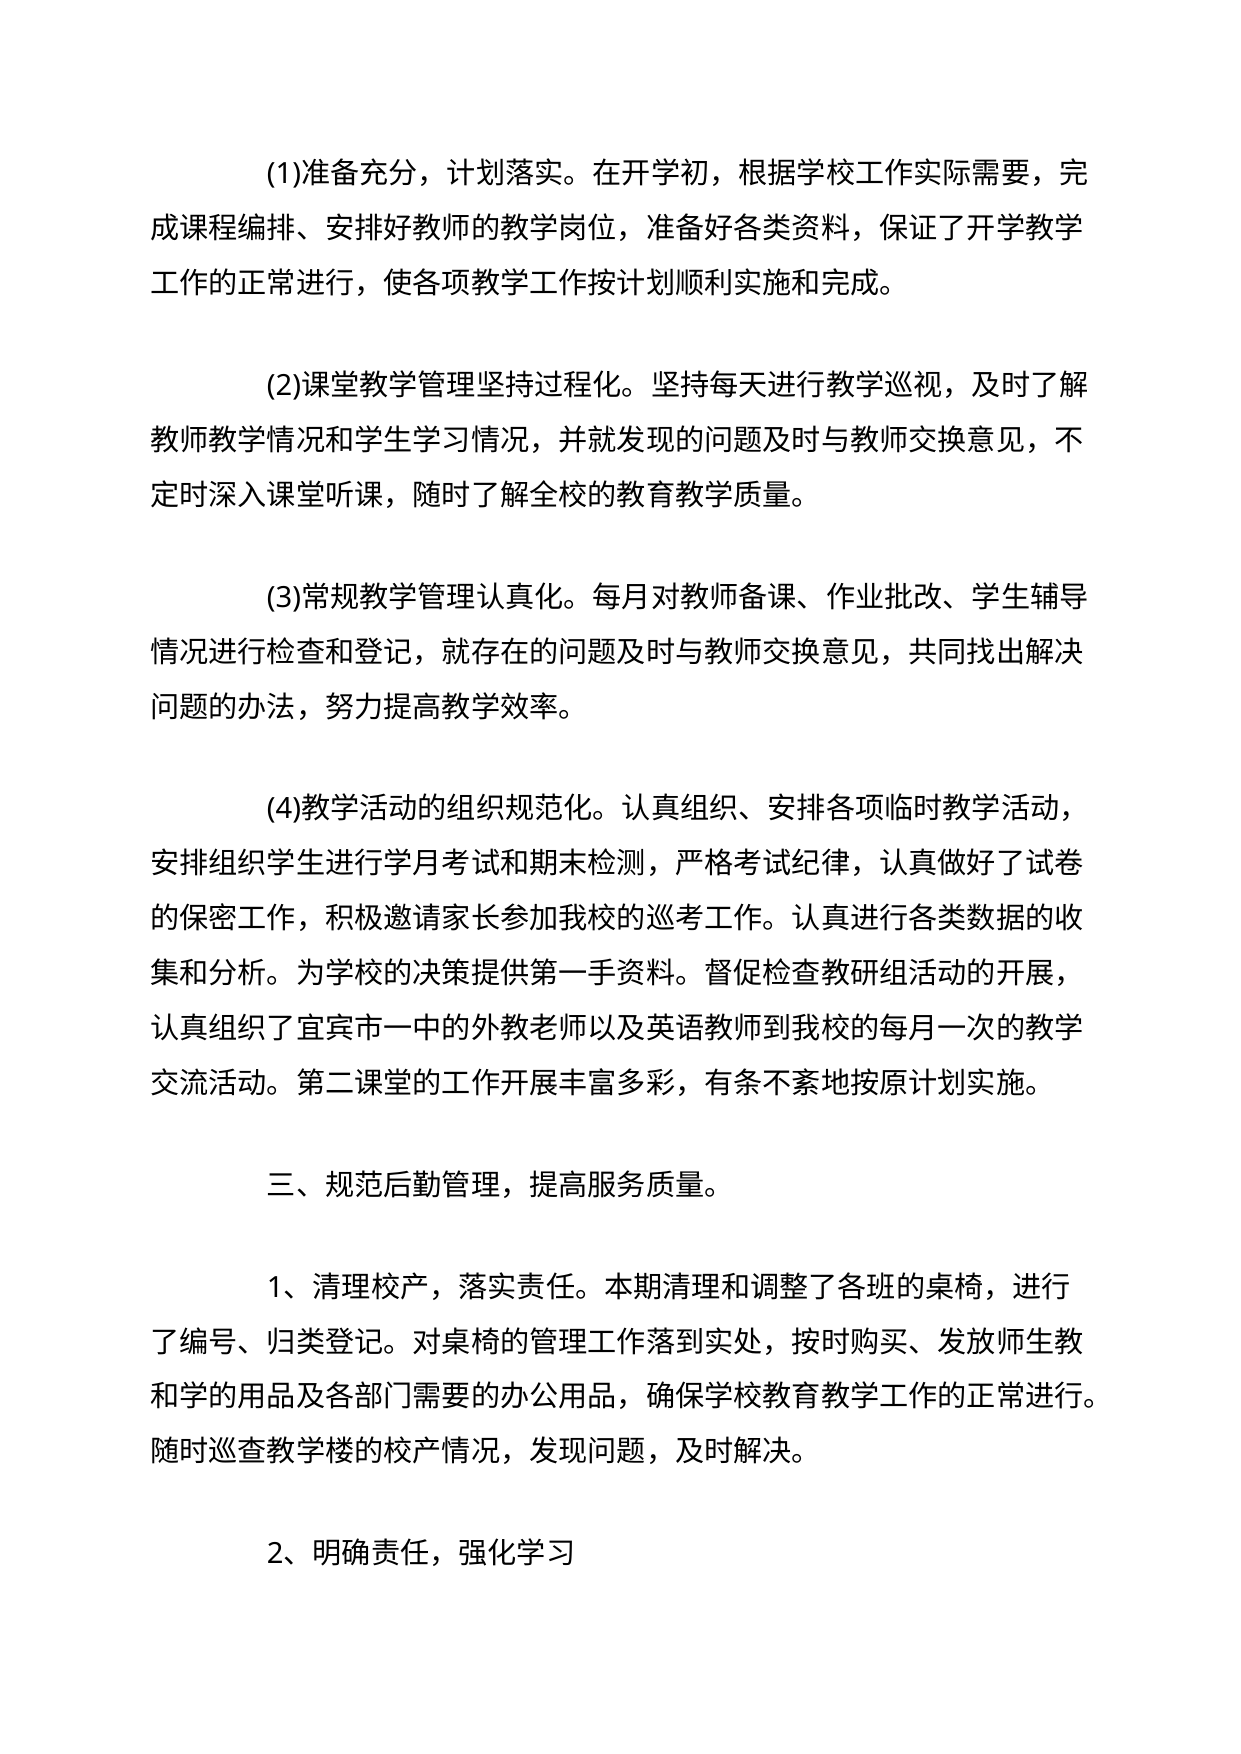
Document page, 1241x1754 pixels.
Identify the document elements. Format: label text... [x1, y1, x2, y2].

text 1、清理校产，落实责任。本期清理和调整了各班的桌椅，进行了编号、归类登记。对桌椅的管理工作落到实处，按时购买、发放师生教和学的用品及各部门需要的办公用品，确保学校教育教学工作的正常进行。随时巡查教学楼的校产情况，发现问题，及时解决。 [150, 1263, 1090, 1470]
text 三、规范后勤管理，提高服务质量。 [150, 1161, 1090, 1204]
text (3)常规教学管理认真化。每月对教师备课、作业批改、学生辅导情况进行检查和登记，就存在的问题及时与教师交换意见，共同找出解决问题的办法，努力提高教学效率。 [150, 573, 1090, 726]
text (2)课堂教学管理坚持过程化。坚持每天进行教学巡视，及时了解教师教学情况和学生学习情况，并就发现的问题及时与教师交换意见，不定时深入课堂听课，随时了解全校的教育教学质量。 [150, 362, 1090, 514]
text (4)教学活动的组织规范化。认真组织、安排各项临时教学活动，安排组织学生进行学月考试和期末检测，严格考试纪律，认真做好了试卷的保密工作，积极邀请家长参加我校的巡考工作。认真进行各类数据的收集和分析。为学校的决策提供第一手资料。督促检查教研组活动的开展，认真组织了宜宾市一中的外教老师以及英语教师到我校的每月一次的教学交流活动。第二课堂的工作开展丰富多彩，有条不紊地按原计划实施。 [150, 785, 1090, 1102]
text (1)准备充分，计划落实。在开学初，根据学校工作实际需要，完成课程编排、安排好教师的教学岗位，准备好各类资料，保证了开学教学工作的正常进行，使各项教学工作按计划顺利实施和完成。 [150, 150, 1090, 302]
text 2、明确责任，强化学习 [150, 1530, 1090, 1572]
